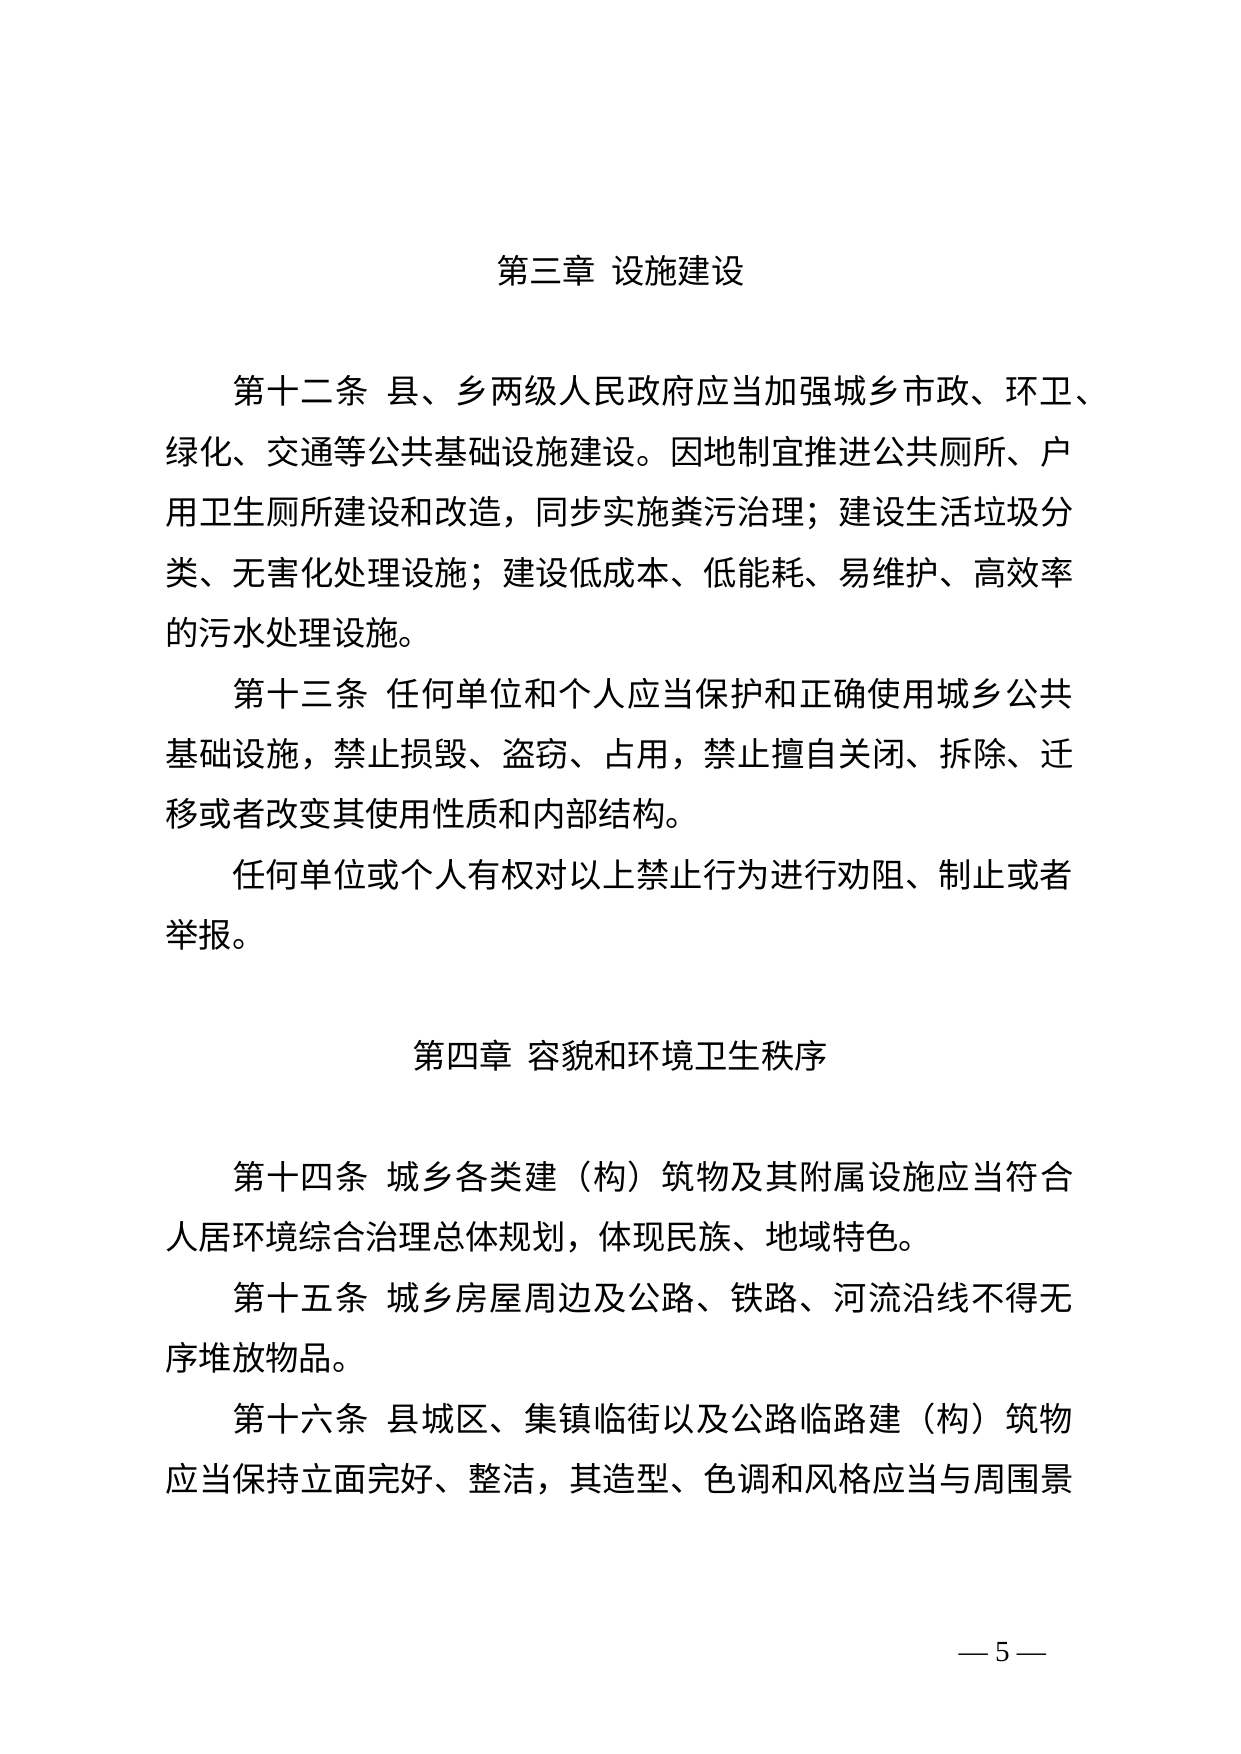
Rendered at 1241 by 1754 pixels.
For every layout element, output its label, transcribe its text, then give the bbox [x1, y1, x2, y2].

text 第十四条 城乡各类建（构）筑物及其附属设施应当符合人居环境综合治理总体规划，体现民族、地域特色。 [165, 1141, 1075, 1262]
text 第四章 容貌和环境卫生秩序 [165, 1020, 1075, 1081]
text 第十三条 任何单位和个人应当保护和正确使用城乡公共基础设施，禁止损毁、盗窃、占用，禁止擅自关闭、拆除、迁移或者改变其使用性质和内部结构。 [165, 658, 1075, 839]
text 第十二条 县、乡两级人民政府应当加强城乡市政、环卫、绿化、交通等公共基础设施建设。因地制宜推进公共厕所、户用卫生厕所建设和改造，同步实施粪污治理；建设生活垃圾分类、无害化处理设施；建设低成本、低能耗、易维护、高效率的污水处理设施。 [165, 356, 1075, 658]
text 第三章 设施建设 [165, 235, 1075, 295]
text 第十五条 城乡房屋周边及公路、铁路、河流沿线不得无序堆放物品。 [165, 1262, 1075, 1383]
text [165, 1383, 1075, 1503]
text 任何单位或个人有权对以上禁止行为进行劝阻、制止或者举报。 [165, 839, 1075, 960]
